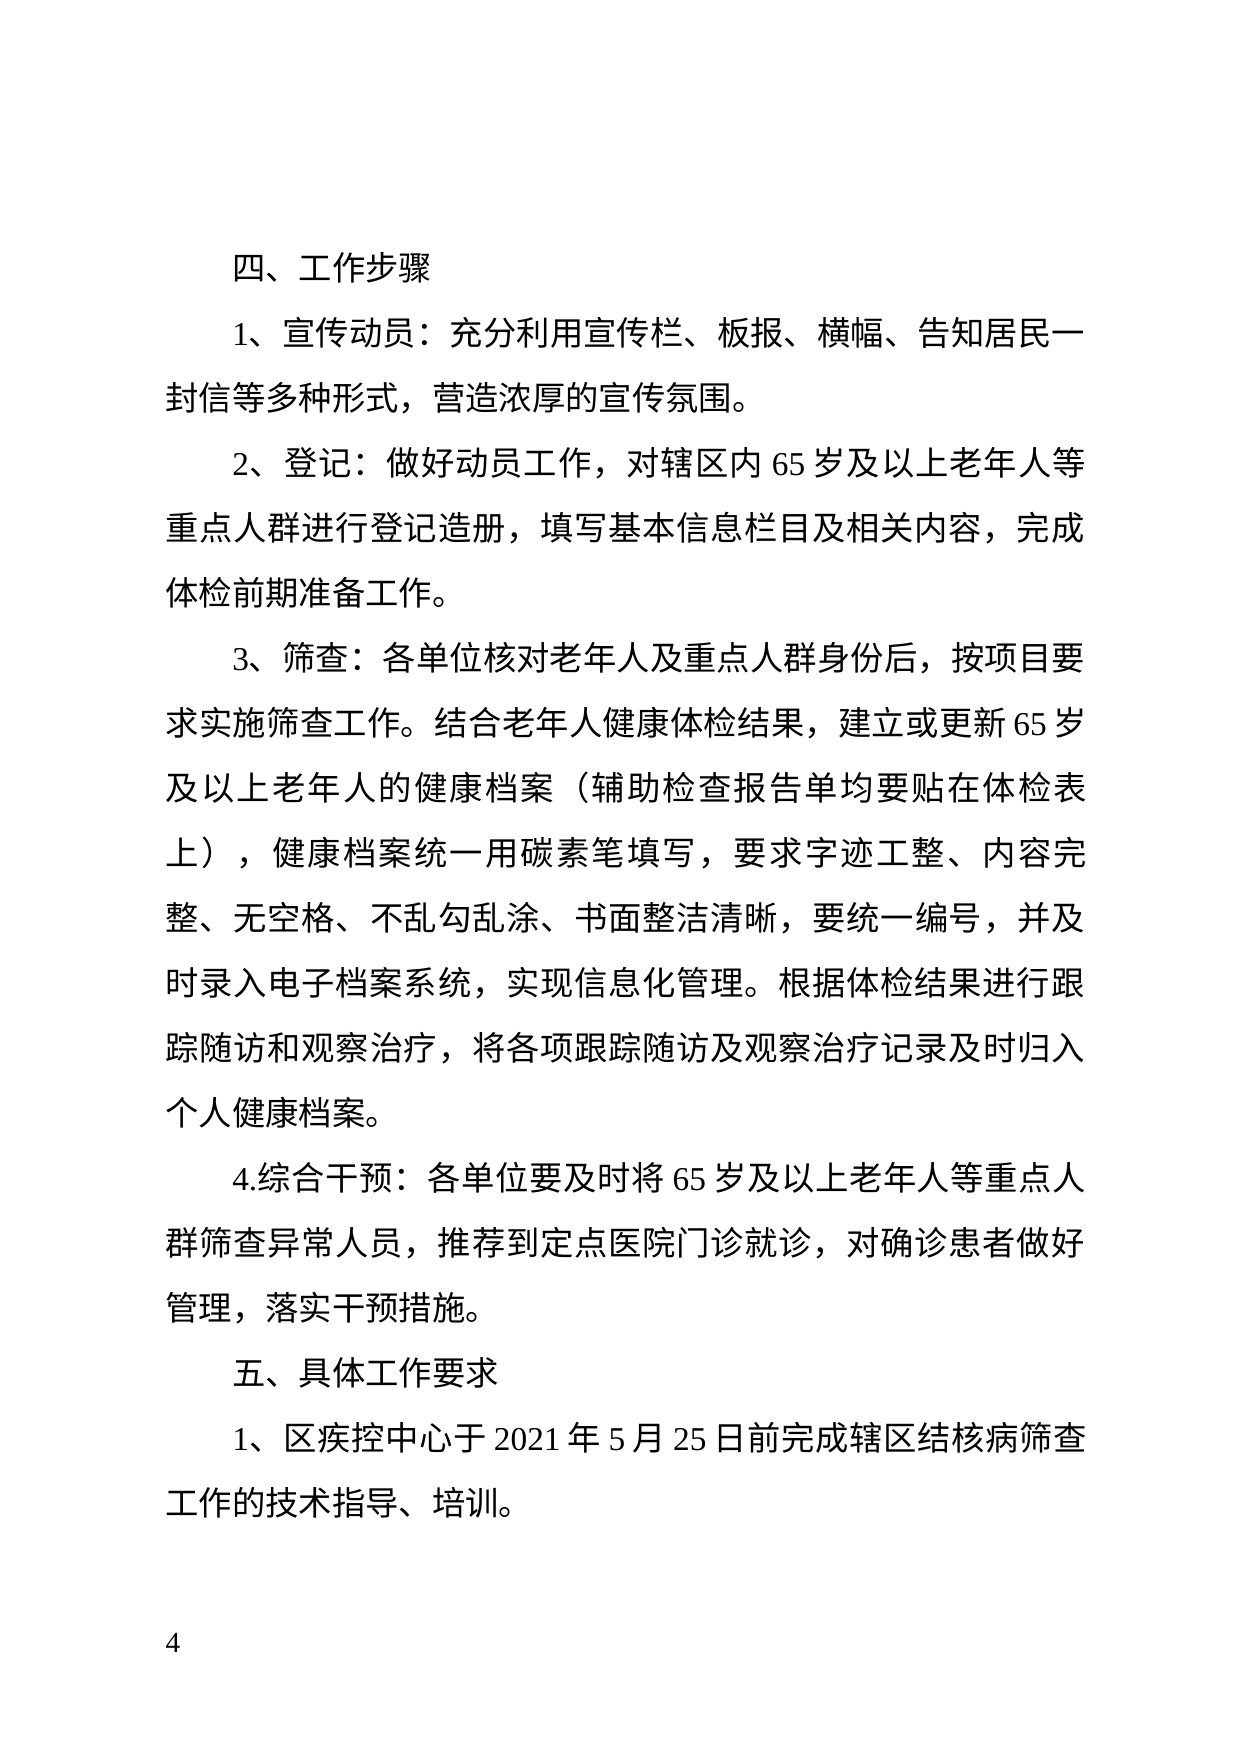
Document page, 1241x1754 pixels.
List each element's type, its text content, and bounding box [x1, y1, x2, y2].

text 五、具体工作要求 [165, 1338, 1087, 1403]
text 四、工作步骤 [165, 233, 1087, 298]
text 1、区疾控中心于2021年5月25日前完成辖区结核病筛查工作的技术指导、培训。 [165, 1403, 1087, 1533]
text 4.综合干预：各单位要及时将65岁及以上老年人等重点人群筛查异常人员，推荐到定点医院门诊就诊，对确诊患者做好管理，落实干预措施。 [165, 1143, 1087, 1338]
text 3、筛查：各单位核对老年人及重点人群身份后，按项目要求实施筛查工作。结合老年人健康体检结果，建立或更新65岁及以上老年人的健康档案（辅助检查报告单均要贴在体检表上），健康档案统一用碳素笔填写，要求字迹工整、内容完整、无空格、不乱勾乱涂、书面整洁清晰，要统一编号，并及时录入电子档案系统，实现信息化管理。根据体检结果进行跟踪随访和观察治疗，将各项跟踪随访及观察治疗记录及时归入个人健康档案。 [165, 623, 1087, 1143]
text 2、登记：做好动员工作，对辖区内65岁及以上老年人等重点人群进行登记造册，填写基本信息栏目及相关内容，完成体检前期准备工作。 [165, 428, 1087, 623]
text 1、宣传动员：充分利用宣传栏、板报、横幅、告知居民一封信等多种形式，营造浓厚的宣传氛围。 [165, 298, 1087, 428]
